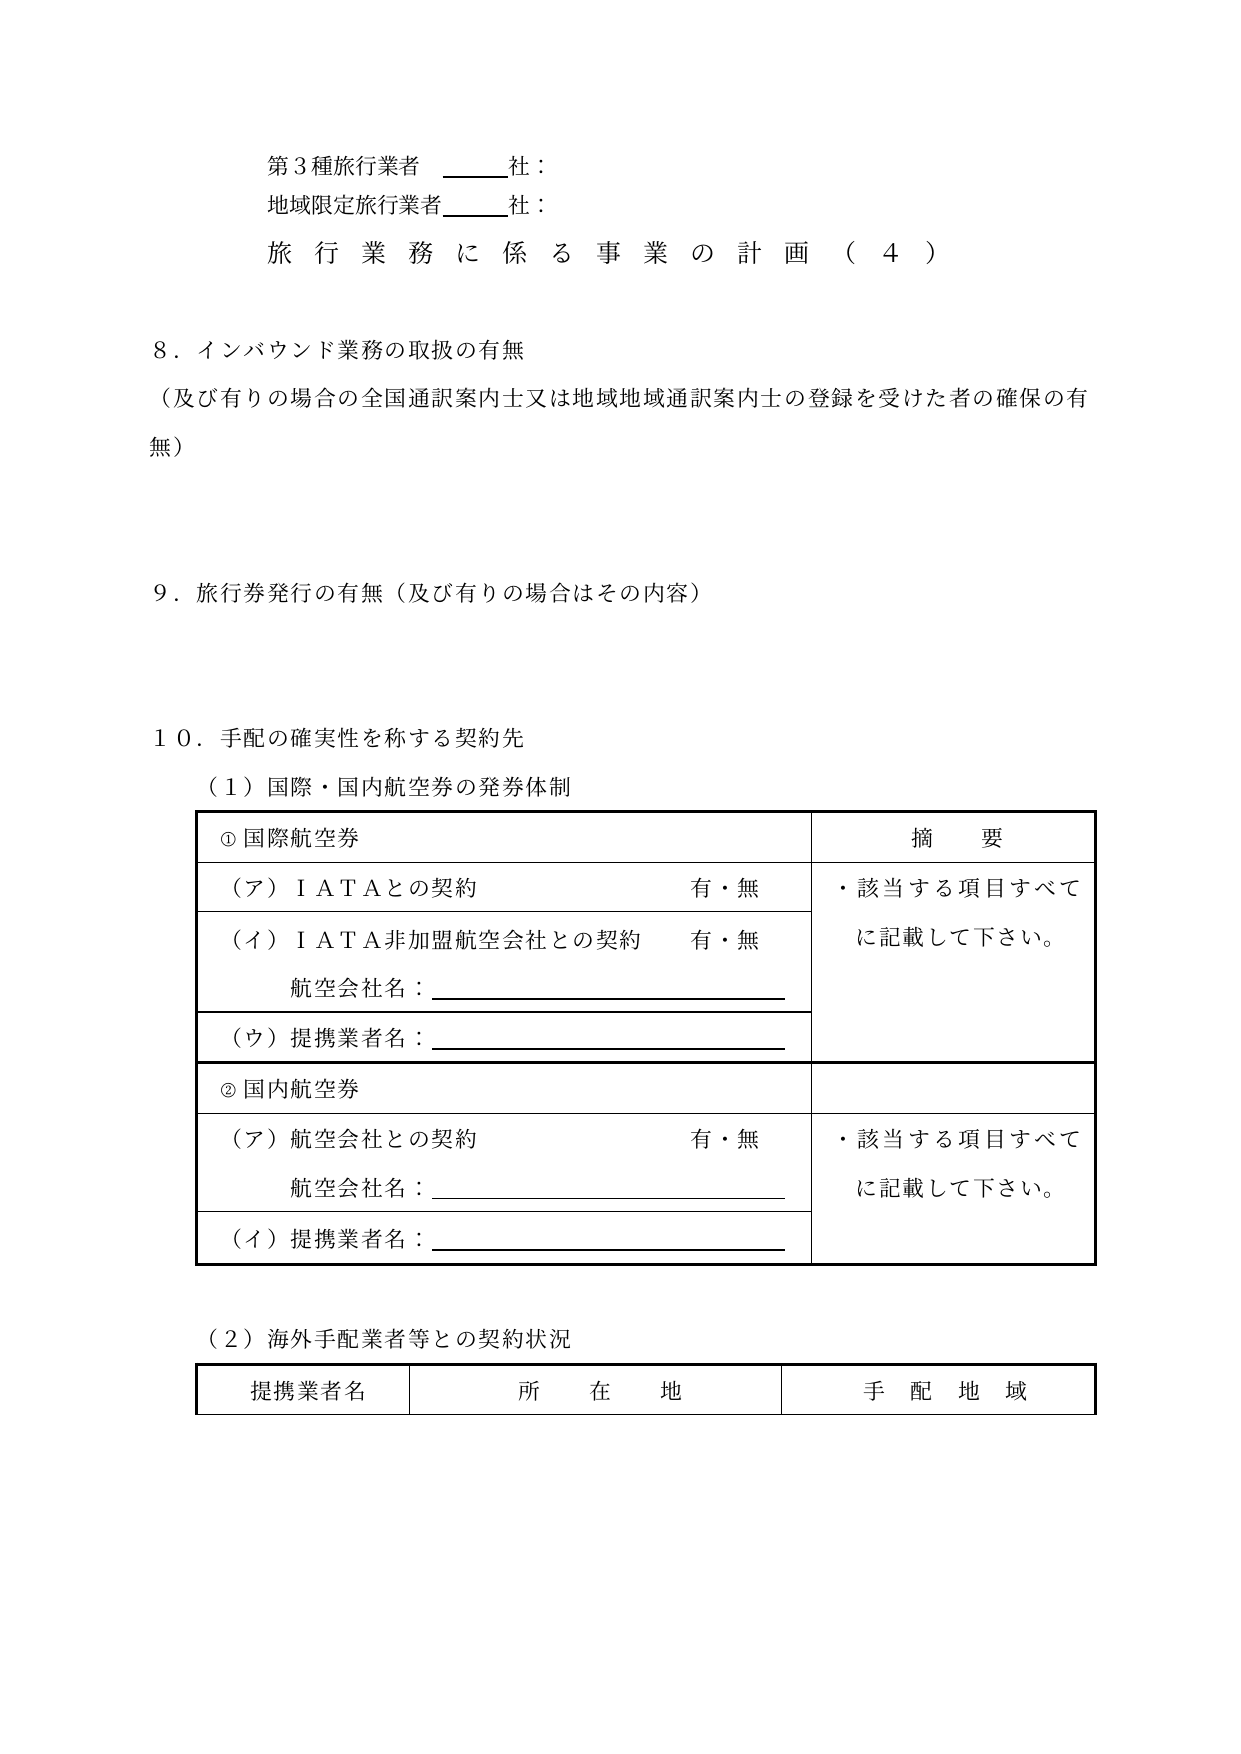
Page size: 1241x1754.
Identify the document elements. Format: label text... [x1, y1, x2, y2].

text 地域限定旅行業者 社： [267, 188, 1091, 219]
table_cell ・該当する項目すべてに記載して下さい。 [812, 1114, 1094, 1262]
table_header ①国際航空券 [198, 813, 811, 862]
table_header 摘 要 [812, 813, 1094, 862]
table_cell （ウ）提携業者名： [198, 1013, 811, 1061]
text （２）海外手配業者等との契約状況 [173, 1314, 1091, 1363]
table_cell （ア）ＩＡＴＡとの契約 有・無 [198, 863, 811, 911]
text （及び有りの場合の全国通訳案内士又は地域地域通訳案内士の登録を受けた者の確保の有無） [149, 373, 1091, 470]
table_cell （ア）航空会社との契約 有・無 航空会社名： [198, 1114, 811, 1211]
text 旅行業務に係る事業の計画（４） [149, 227, 1091, 276]
text （１）国際・国内航空券の発券体制 [173, 761, 1091, 810]
text ８．インバウンド業務の取扱の有無 [149, 324, 1091, 373]
text ９．旅行券発行の有無（及び有りの場合はその内容） [149, 567, 1091, 616]
table_header 提携業者名 [198, 1366, 409, 1414]
text １０．手配の確実性を称する契約先 [149, 713, 1091, 761]
table_header 手 配 地 域 [782, 1366, 1094, 1414]
table_cell （イ）提携業者名： [198, 1212, 811, 1262]
table_cell [812, 1064, 1094, 1113]
table_cell ・該当する項目すべてに記載して下さい。 [812, 863, 1094, 1061]
text 第３種旅行業者 社： [267, 149, 1091, 180]
table_cell （イ）ＩＡＴＡ非加盟航空会社との契約 有・無 航空会社名： [198, 912, 811, 1011]
table_cell ②国内航空券 [198, 1064, 811, 1113]
table_header 所 在 地 [410, 1366, 781, 1414]
